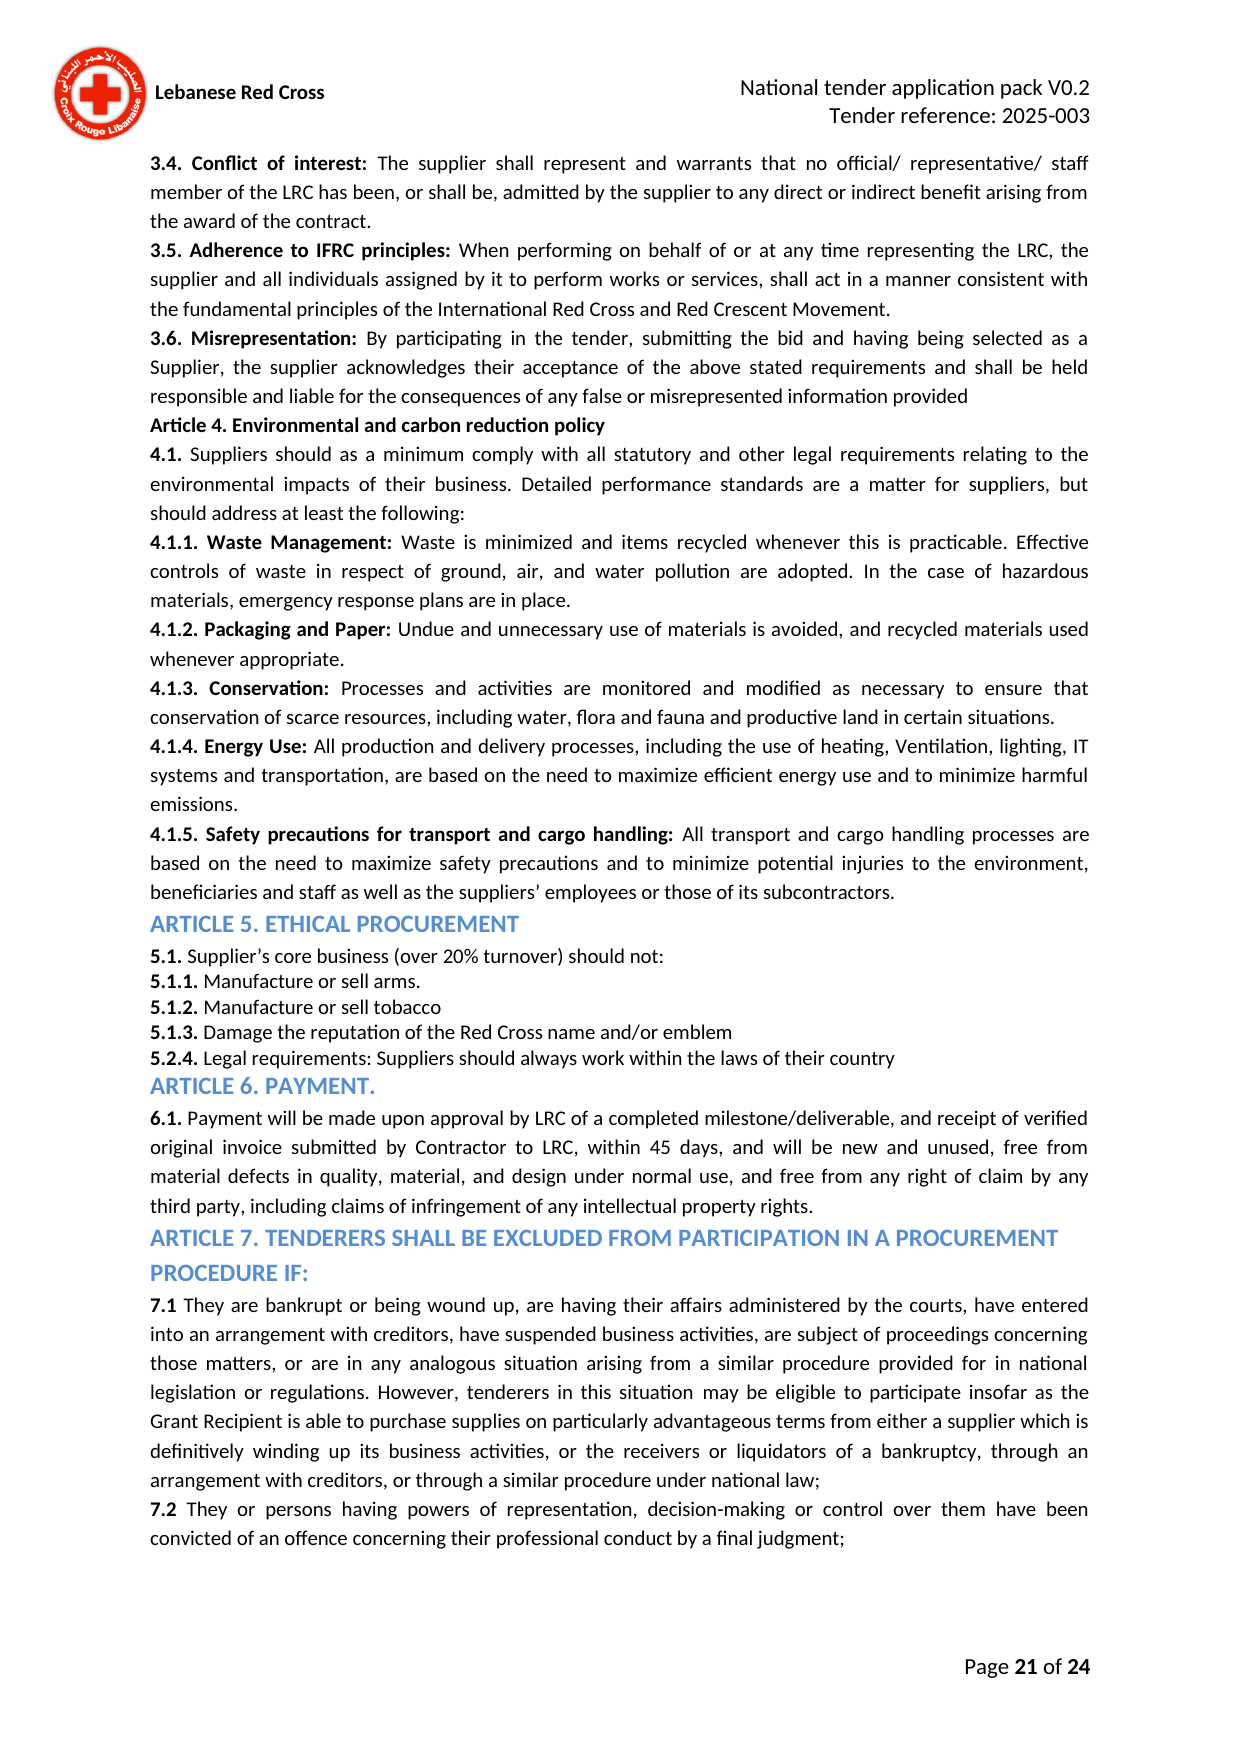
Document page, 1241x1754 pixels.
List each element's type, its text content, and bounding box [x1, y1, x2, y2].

subtitle ARTICLE 6. PAYMENT. [150, 1070, 1090, 1101]
text 7.1 They are bankrupt or being wound up, are having their affairs administered by the courts, have entered into an arrangement with creditors, have suspended business activities, are subject of proceedings concerning those matters, or are in any analogous situation arising from a similar procedure provided for in national legislation or regulations. However, tenderers in this situation may be eligible to participate insofar as the Grant Recipient is able to purchase supplies on particularly advantageous terms from either a supplier which is definitively winding up its business activities, or the receivers or liquidators of a bankruptcy, through an arrangement with creditors, or through a similar procedure under national law; [150, 1292, 1090, 1492]
text 6.1. Payment will be made upon approval by LRC of a completed milestone/deliverable, and receipt of verified original invoice submitted by Contractor to LRC, within 45 days, and will be new and unused, free from material defects in quality, material, and design under normal use, and free from any right of claim by any third party, including claims of infringement of any intellectual property rights. [150, 1105, 1090, 1218]
text 3.4. Conflict of interest: The supplier shall represent and warrants that no official/ representative/ staff member of the LRC has been, or shall be, admitted by the supplier to any direct or indirect benefit arising from the award of the contract. [150, 150, 1090, 234]
subtitle ARTICLE 7. TENDERERS SHALL BE EXCLUDED FROM PARTICIPATION IN A PROCUREMENT PROCEDURE IF: [150, 1222, 1090, 1288]
text 4.1.5. Safety precautions for transport and cargo handling: All transport and cargo handling processes are based on the need to maximize safety precautions and to minimize potential injuries to the environment, beneficiaries and staff as well as the suppliers’ employees or those of its subcontractors. [150, 821, 1090, 904]
text 5.2.4. Legal requirements: Suppliers should always work within the laws of their country [150, 1045, 1090, 1070]
text 4.1.2. Packaging and Paper: Undue and unnecessary use of materials is avoided, and recycled materials used whenever appropriate. [150, 617, 1090, 671]
text 5.1.3. Damage the reputation of the Red Cross name and/or emblem [150, 1019, 1090, 1045]
text 3.6. Misrepresentation: By participating in the tender, submitting the bid and having being selected as a Supplier, the supplier acknowledges their acceptance of the above stated requirements and shall be held responsible and liable for the consequences of any false or misrepresented information provided [150, 325, 1090, 409]
text 3.5. Adherence to IFRC principles: When performing on behalf of or at any time representing the LRC, the supplier and all individuals assigned by it to perform works or services, shall act in a manner consistent with the fundamental principles of the International Red Cross and Red Crescent Movement. [150, 237, 1090, 321]
text 4.1.4. Energy Use: All production and delivery processes, including the use of heating, Ventilation, lighting, IT systems and transportation, are based on the need to maximize efficient energy use and to minimize harmful emissions. [150, 733, 1090, 817]
text 5.1.1. Manufacture or sell arms. [150, 969, 1090, 994]
picture [43, 39, 156, 148]
text 5.1.2. Manufacture or sell tobacco [150, 994, 1090, 1019]
text 7.2 They or persons having powers of representation, decision-making or control over them have been convicted of an offence concerning their professional conduct by a final judgment; [150, 1496, 1090, 1551]
text Article 4. Environmental and carbon reduction policy [150, 412, 1090, 438]
text 4.1.1. Waste Management: Waste is minimized and items recycled whenever this is practicable. Effective controls of waste in respect of ground, air, and water pollution are adopted. In the case of hazardous materials, emergency response plans are in place. [150, 529, 1090, 613]
text 4.1.3. Conservation: Processes and activities are monitored and modified as necessary to ensure that conservation of scarce resources, including water, flora and fauna and productive land in certain situations. [150, 675, 1090, 729]
subtitle ARTICLE 5. ETHICAL PROCUREMENT [150, 908, 1090, 939]
text 4.1. Suppliers should as a minimum comply with all statutory and other legal requirements relating to the environmental impacts of their business. Detailed performance standards are a matter for suppliers, but should address at least the following: [150, 442, 1090, 525]
text 5.1. Supplier’s core business (over 20% turnover) should not: [150, 943, 1090, 969]
